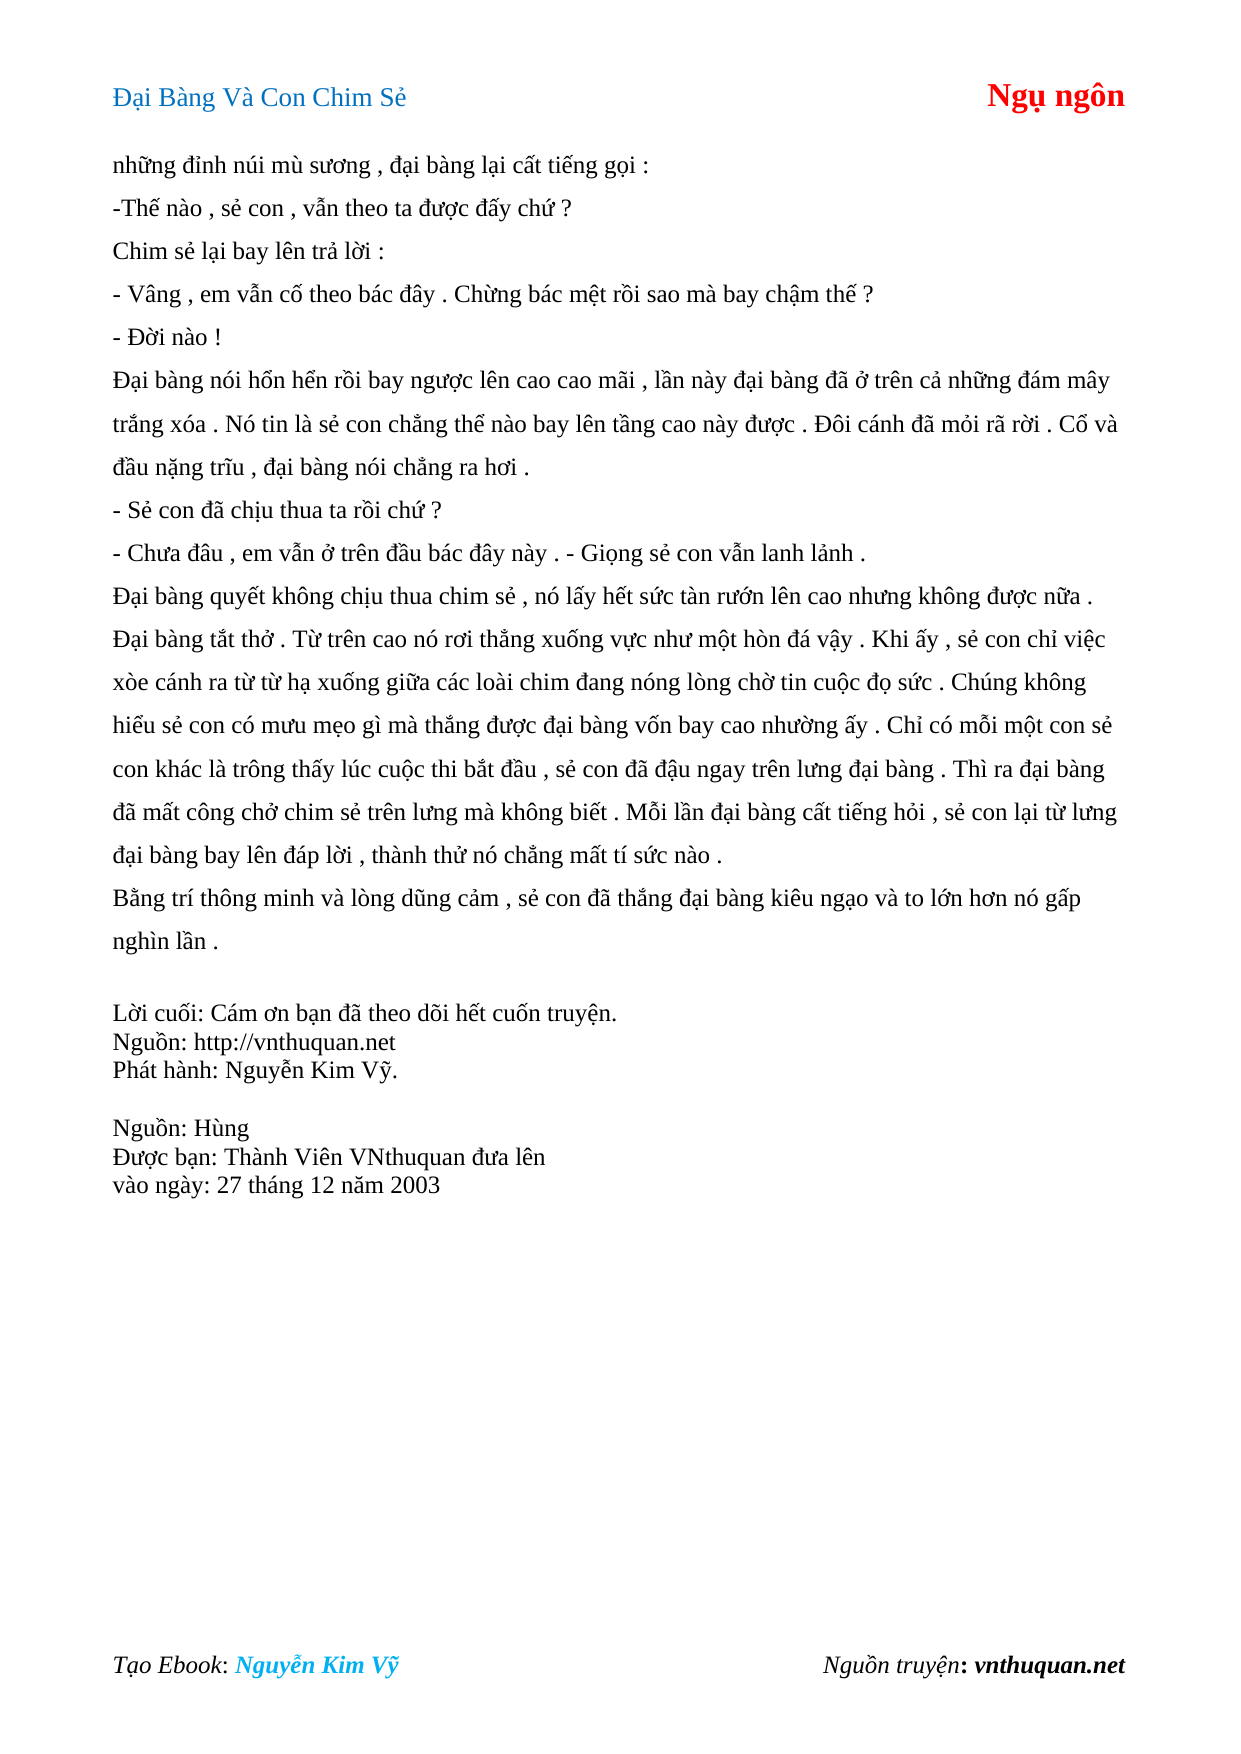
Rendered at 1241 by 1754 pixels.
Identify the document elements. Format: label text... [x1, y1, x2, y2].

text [112, 150, 1128, 955]
text Lời cuối: Cám ơn bạn đã theo dõi hết cuốn truyện. Nguồn: http://vnthuquan.net Phát hành: Nguyễn Kim Vỹ. Nguồn: Hùng Được bạn: Thành Viên VNthuquan đưa lên vào ngày: 27 tháng 12 năm 2003 [112, 969, 1128, 1199]
